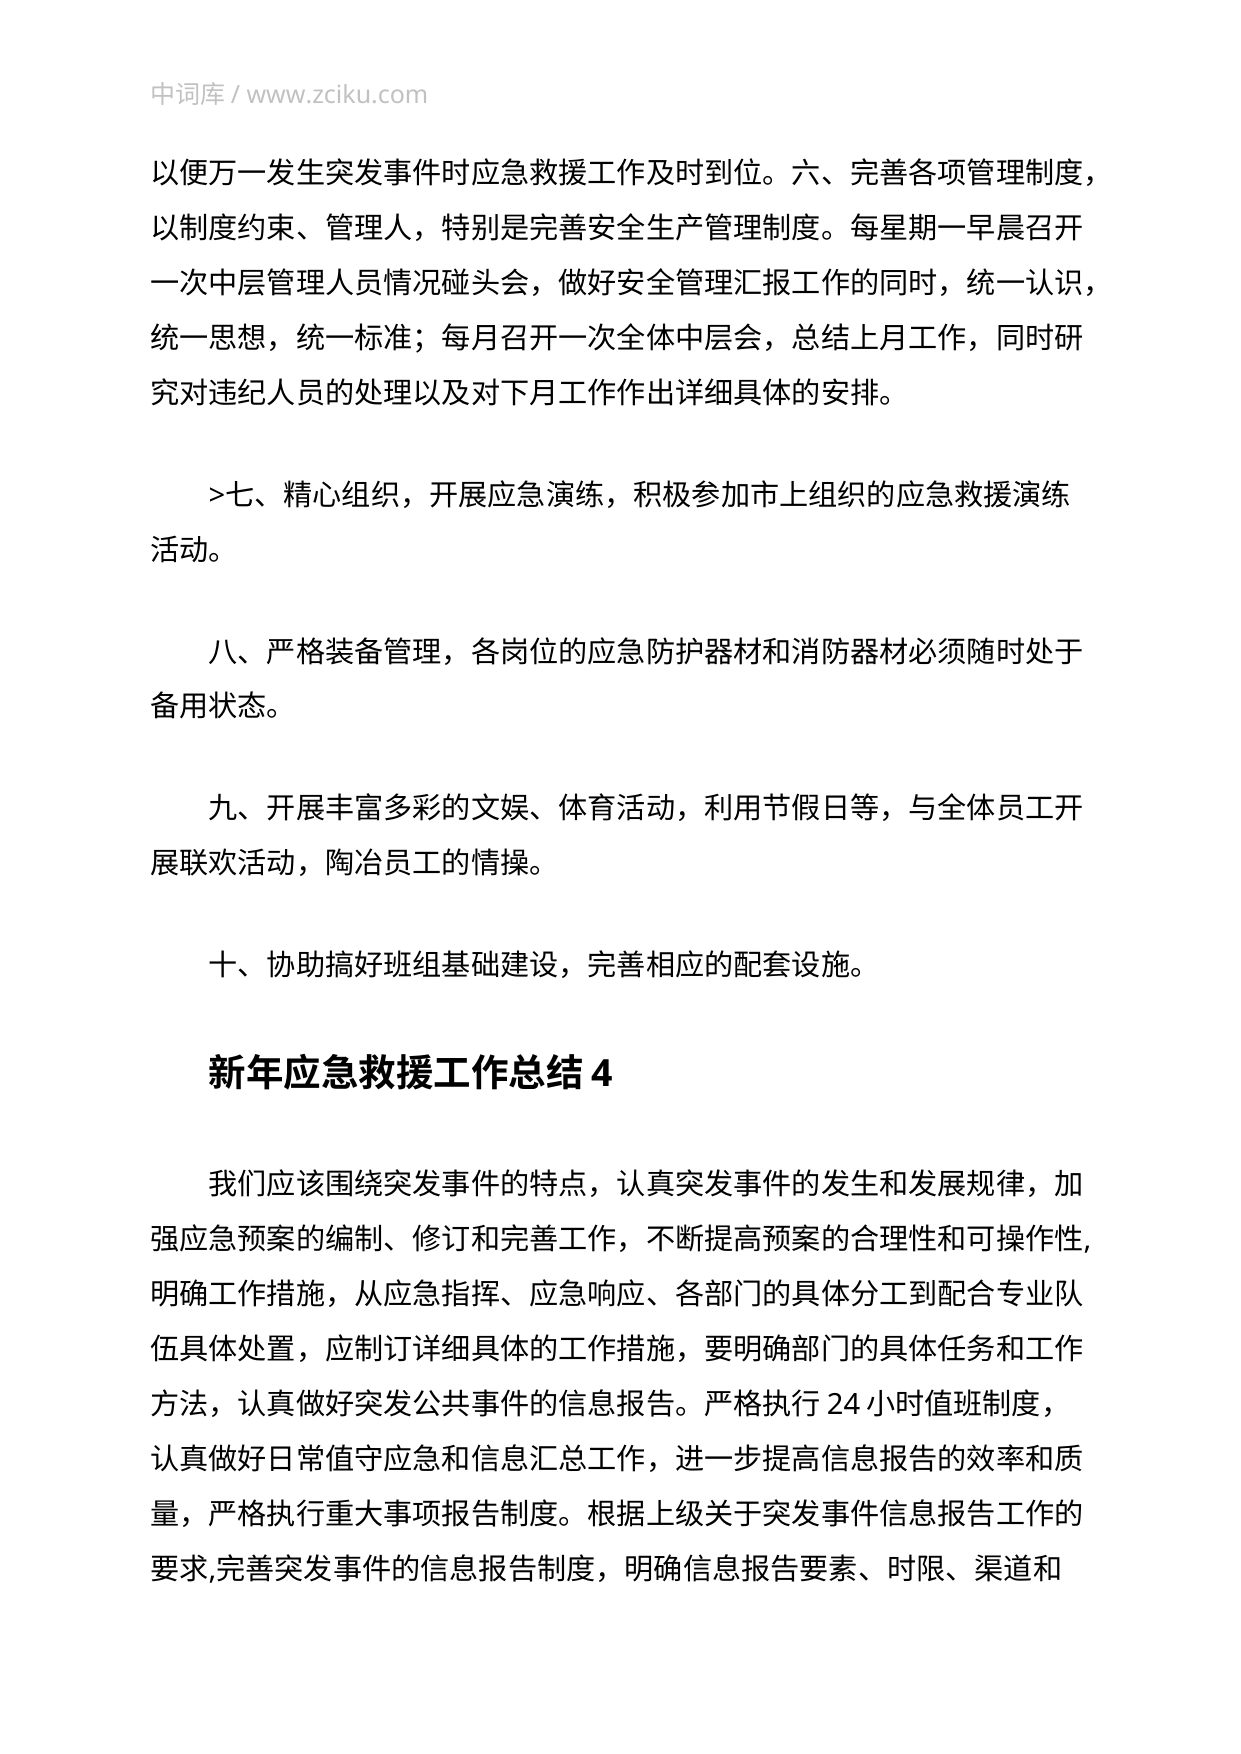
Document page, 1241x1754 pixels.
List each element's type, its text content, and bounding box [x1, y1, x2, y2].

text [150, 150, 1090, 412]
text 九、开展丰富多彩的文娱、体育活动，利用节假日等，与全体员工开展联欢活动，陶冶员工的情操。 [150, 785, 1090, 882]
text >七、精心组织，开展应急演练，积极参加市上组织的应急救援演练活动。 [150, 471, 1090, 569]
text 八、严格装备管理，各岗位的应急防护器材和消防器材必须随时处于备用状态。 [150, 628, 1090, 725]
text 新年应急救援工作总结4 [150, 1043, 1090, 1098]
text 十、协助搞好班组基础建设，完善相应的配套设施。 [150, 941, 1090, 984]
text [150, 1161, 1090, 1588]
